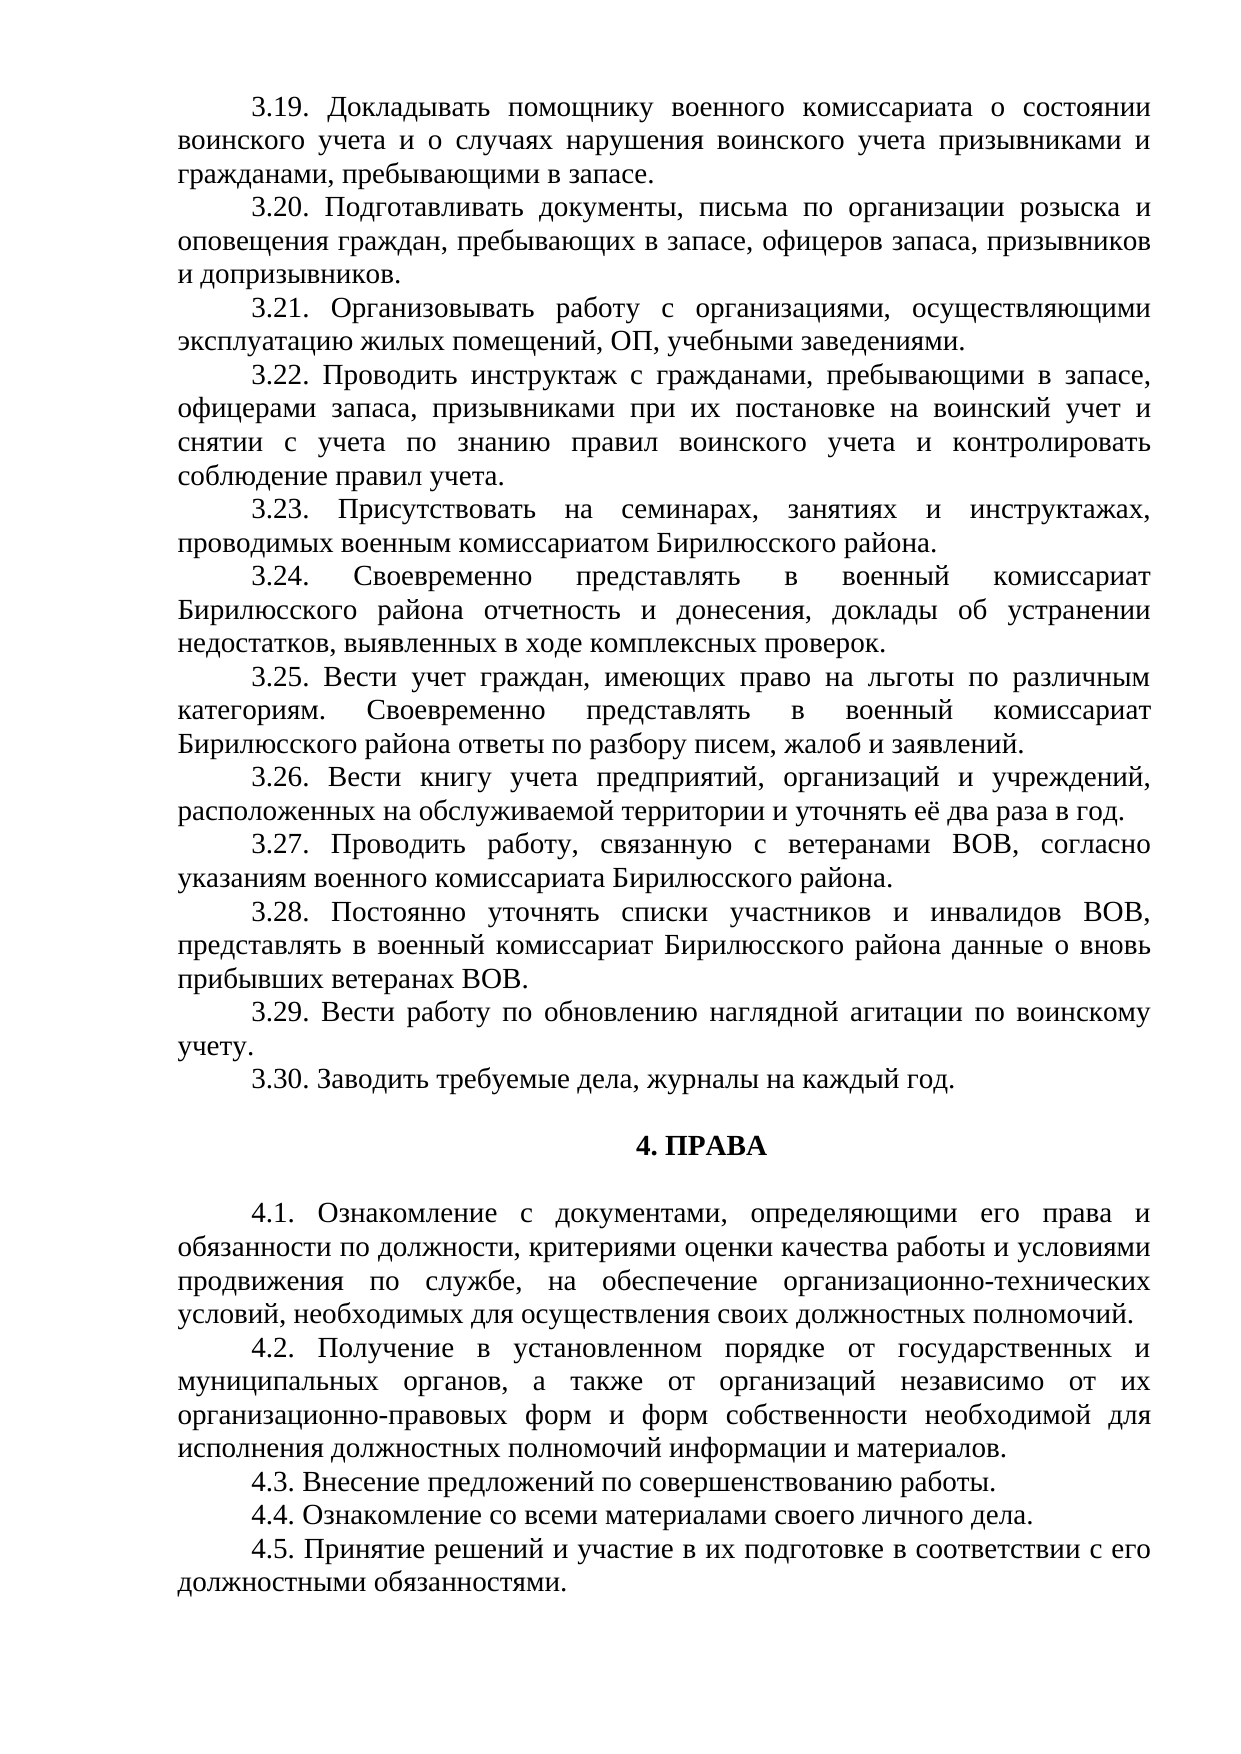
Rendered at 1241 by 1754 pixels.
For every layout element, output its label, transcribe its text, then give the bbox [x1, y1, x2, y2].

text 4.4. Ознакомление со всеми материалами своего личного дела. [177, 1497, 1152, 1531]
text 3.22. Проводить инструктаж с гражданами, пребывающими в запасе, офицерами запаса, призывниками при их постановке на воинский учет и снятии с учета по знанию правил воинского учета и контролировать соблюдение правил учета. [177, 357, 1152, 491]
text 4.5. Принятие решений и участие в их подготовке в соответствии с его должностными обязанностями. [177, 1531, 1152, 1598]
text 4.1. Ознакомление с документами, определяющими его права и обязанности по должности, критериями оценки качества работы и условиями продвижения по службе, на обеспечение организационно-технических условий, необходимых для осуществления своих должностных полномочий. [177, 1196, 1152, 1330]
text 4.3. Внесение предложений по совершенствованию работы. [177, 1464, 1152, 1497]
text 3.26. Вести книгу учета предприятий, организаций и учреждений, расположенных на обслуживаемой территории и уточнять её два раза в год. [177, 759, 1152, 827]
text 3.29. Вести работу по обновлению наглядной агитации по воинскому учету. [177, 994, 1152, 1061]
text 3.30. Заводить требуемые дела, журналы на каждый год. [177, 1061, 1152, 1095]
text 4.2. Получение в установленном порядке от государственных и муниципальных органов, а также от организаций независимо от их организационно-правовых форм и форм собственности необходимой для исполнения должностных полномочий информации и материалов. [177, 1330, 1152, 1464]
text 3.24. Своевременно представлять в военный комиссариат Бирилюсского района отчетность и донесения, доклады об устранении недостатков, выявленных в ходе комплексных проверок. [177, 558, 1152, 659]
text 3.27. Проводить работу, связанную с ветеранами ВОВ, согласно указаниям военного комиссариата Бирилюсского района. [177, 827, 1152, 894]
text 3.21. Организовывать работу с организациями, осуществляющими эксплуатацию жилых помещений, ОП, учебными заведениями. [177, 290, 1152, 357]
text 4. ПРАВА [177, 1128, 1152, 1162]
text 3.20. Подготавливать документы, письма по организации розыска и оповещения граждан, пребывающих в запасе, офицеров запаса, призывников и допризывников. [177, 189, 1152, 290]
text 3.19. Докладывать помощнику военного комиссариата о состоянии воинского учета и о случаях нарушения воинского учета призывниками и гражданами, пребывающими в запасе. [177, 89, 1152, 189]
text 3.23. Присутствовать на семинарах, занятиях и инструктажах, проводимых военным комиссариатом Бирилюсского района. [177, 491, 1152, 558]
text 3.28. Постоянно уточнять списки участников и инвалидов ВОВ, представлять в военный комиссариат Бирилюсского района данные о вновь прибывших ветеранах ВОВ. [177, 894, 1152, 994]
text 3.25. Вести учет граждан, имеющих право на льготы по различным категориям. Своевременно представлять в военный комиссариат Бирилюсского района ответы по разбору писем, жалоб и заявлений. [177, 659, 1152, 759]
